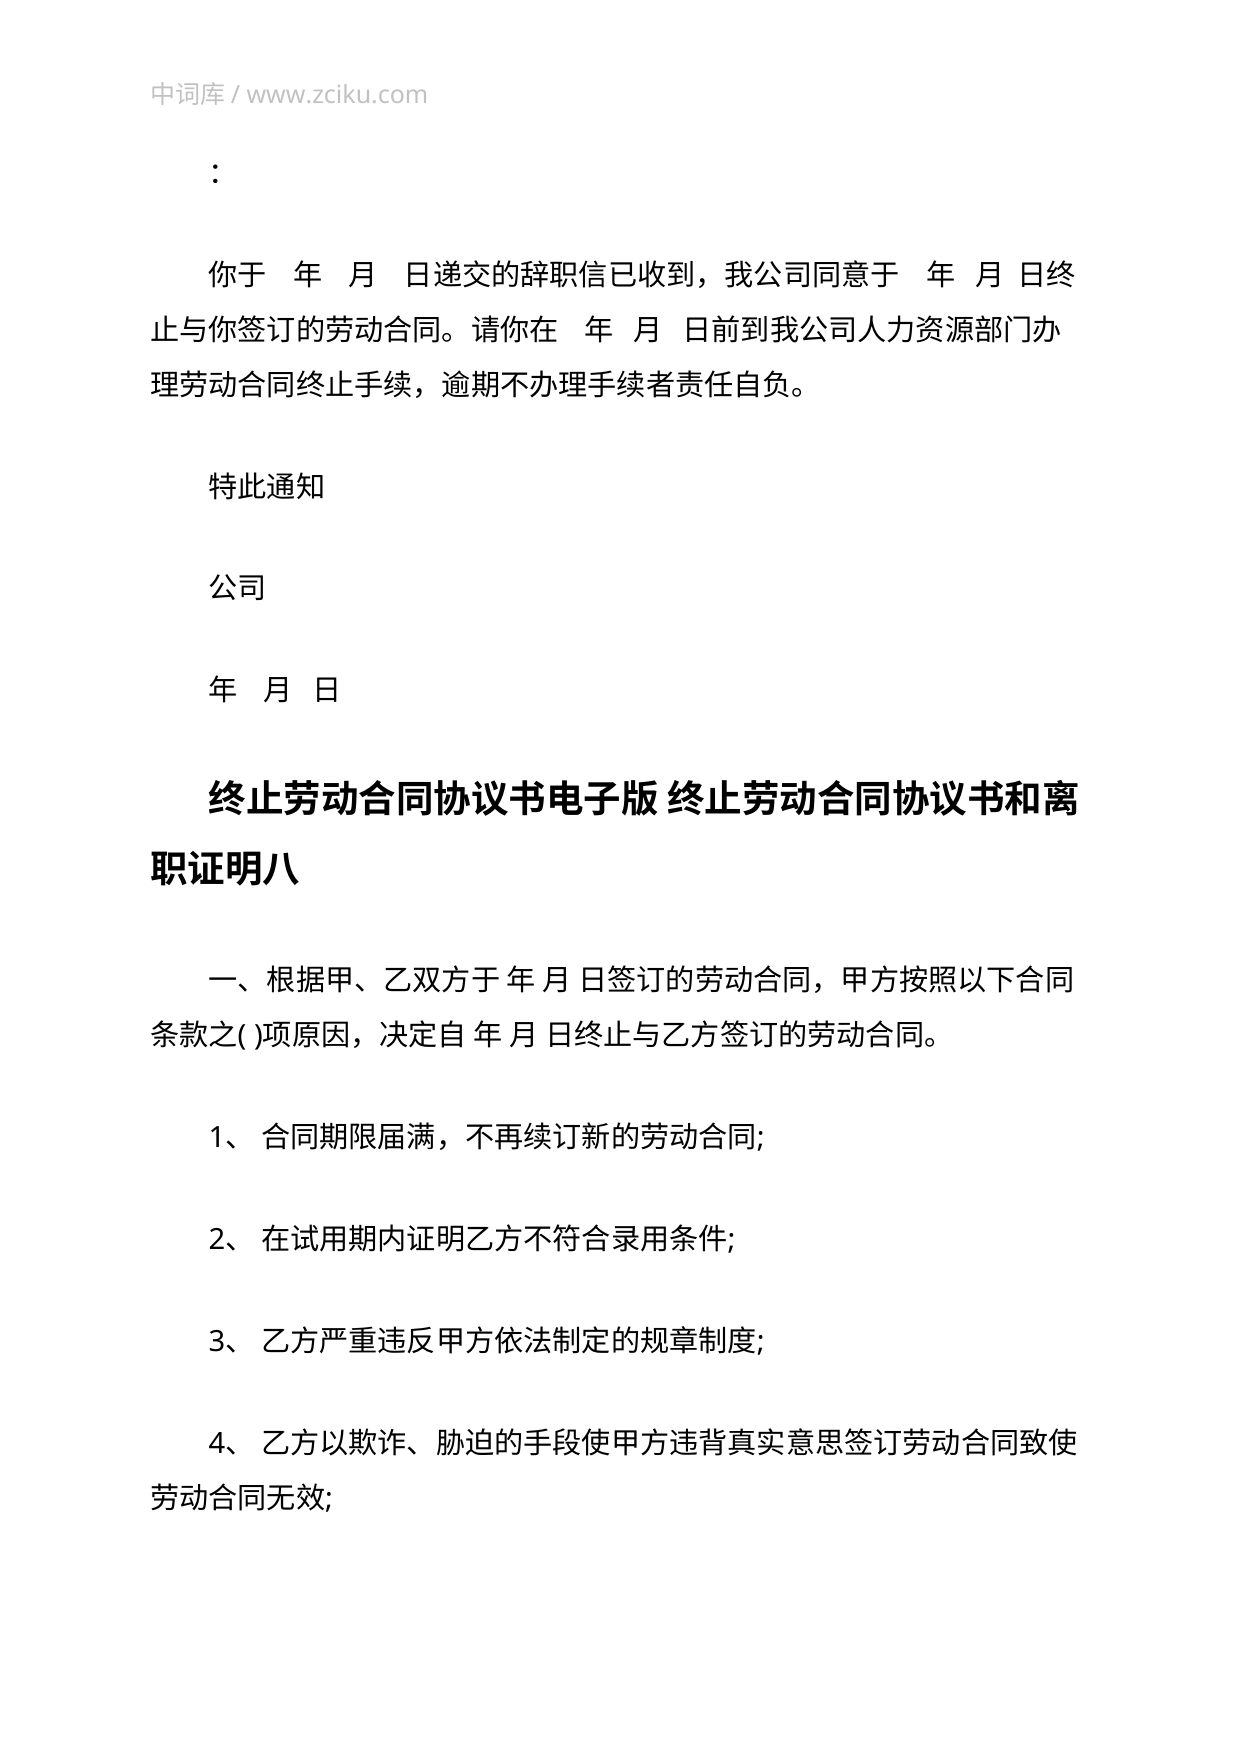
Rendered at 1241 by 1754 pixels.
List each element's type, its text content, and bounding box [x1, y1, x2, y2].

text 3、 乙方严重违反甲方依法制定的规章制度; [150, 1317, 1090, 1360]
text 一、根据甲、乙双方于 年 月 日签订的劳动合同，甲方按照以下合同条款之( )项原因，决定自 年 月 日终止与乙方签订的劳动合同。 [150, 957, 1090, 1054]
text 公司 [150, 565, 1090, 607]
text ： [150, 150, 1090, 192]
text 4、 乙方以欺诈、胁迫的手段使甲方违背真实意思签订劳动合同致使劳动合同无效; [150, 1419, 1090, 1517]
text 年 月 日 [150, 667, 1090, 709]
text 1、 合同期限届满，不再续订新的劳动合同; [150, 1113, 1090, 1156]
text 特此通知 [150, 463, 1090, 506]
text 终止劳动合同协议书电子版 终止劳动合同协议书和离职证明八 [150, 769, 1090, 893]
text 2、 在试用期内证明乙方不符合录用条件; [150, 1215, 1090, 1258]
text 你于 年 月 日递交的辞职信已收到，我公司同意于 年 月 日终止与你签订的劳动合同。请你在 年 月 日前到我公司人力资源部门办理劳动合同终止手续，逾期不办理手续者责任自负。 [150, 252, 1090, 404]
